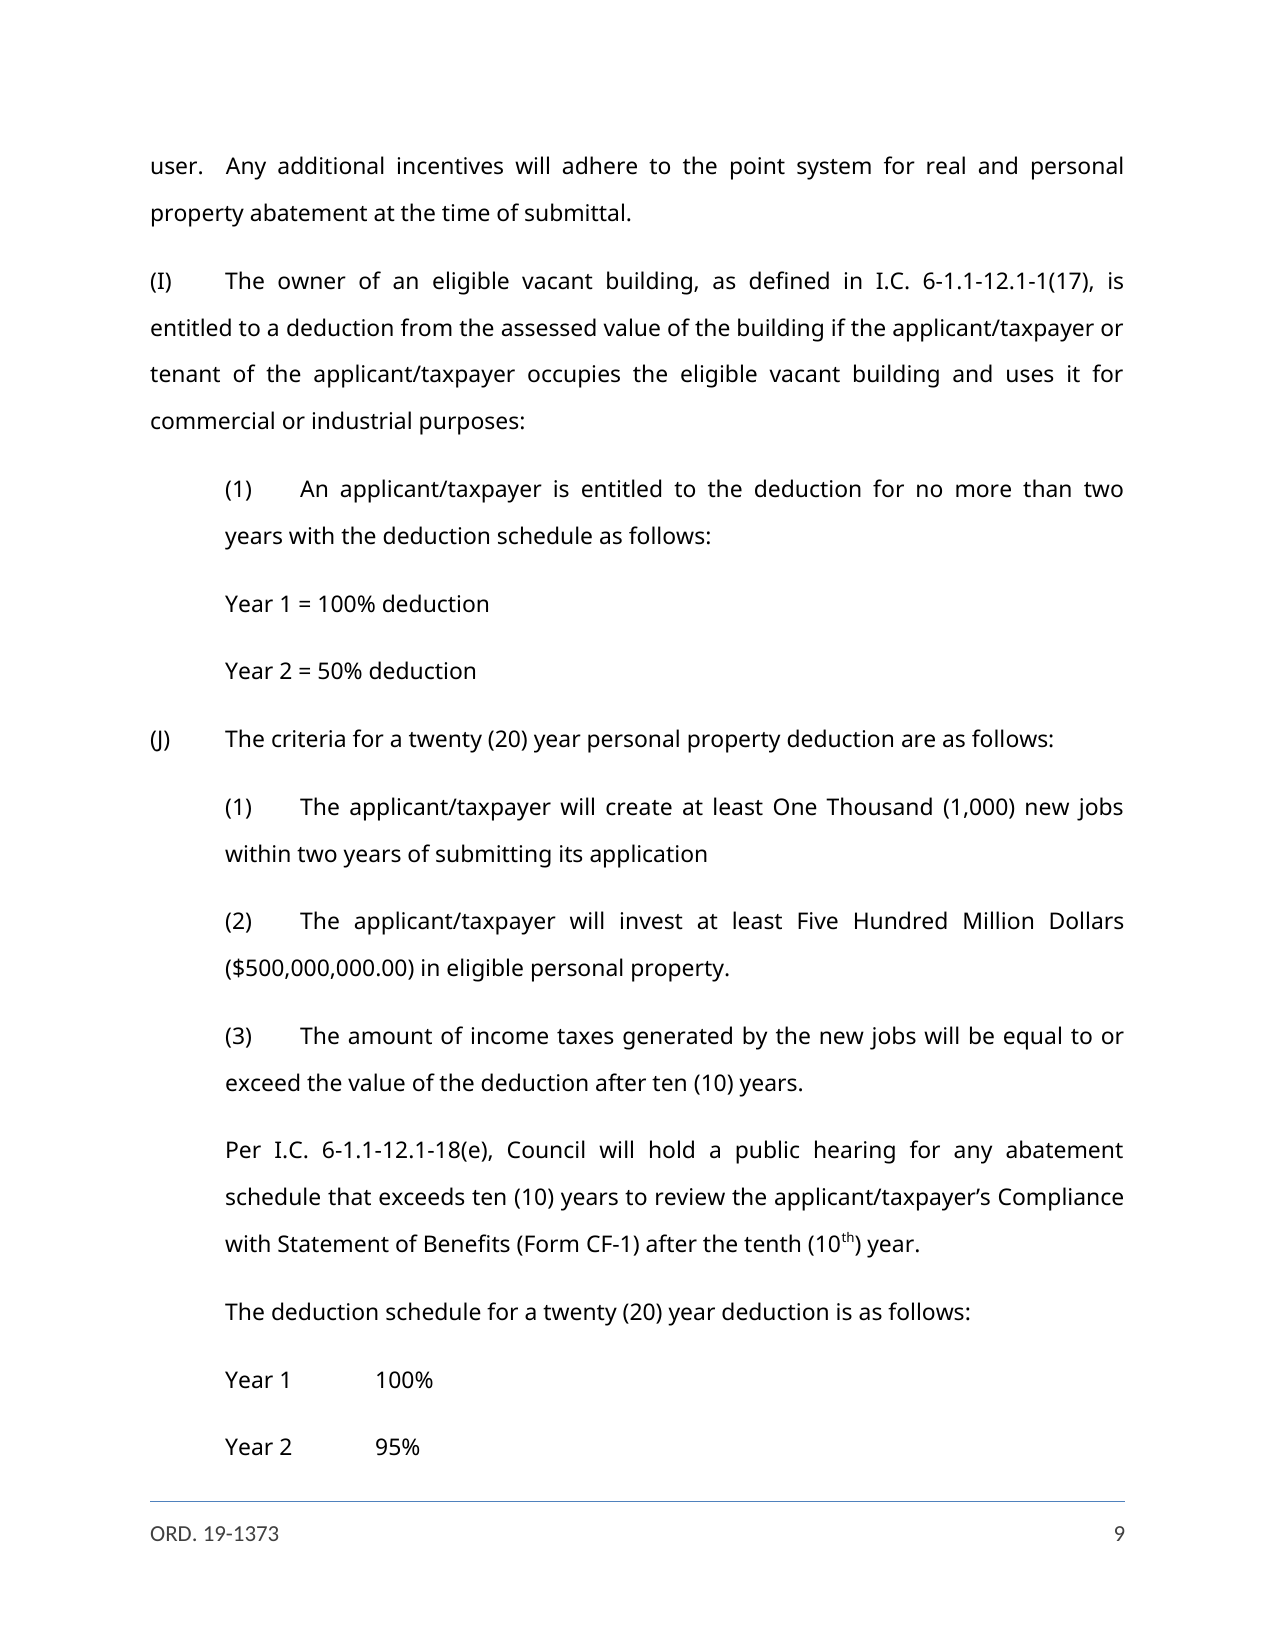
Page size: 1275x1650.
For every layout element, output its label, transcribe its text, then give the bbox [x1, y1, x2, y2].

text (J) The criteria for a twenty (20) year personal property deduction are as follows: [150, 723, 1125, 754]
text Year 2 95% [150, 1431, 1125, 1462]
text (1) The applicant/taxpayer will create at least One Thousand (1,000) new jobs within two years of submitting its application [225, 791, 1125, 869]
text (2) The applicant/taxpayer will invest at least Five Hundred Million Dollars ($500,000,000.00) in eligible personal property. [225, 905, 1125, 983]
text (I) The owner of an eligible vacant building, as defined in I.C. 6-1.1-12.1-1(17), is entitled to a deduction from the assessed value of the building if the applicant/taxpayer or tenant of the applicant/taxpayer occupies the eligible vacant building and uses it for commercial or industrial purposes: [150, 264, 1125, 436]
text (3) The amount of income taxes generated by the new jobs will be equal to or exceed the value of the deduction after ten (10) years. [225, 1020, 1125, 1098]
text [150, 150, 1125, 228]
text Year 1 = 100% deduction [150, 587, 1125, 619]
text Per I.C. 6-1.1-12.1-18(e), Council will hold a public hearing for any abatement schedule that exceeds ten (10) years to review the applicant/taxpayer’s Compliance with Statement of Benefits (Form CF-1) after the tenth (10th) year. [225, 1134, 1125, 1259]
text (1) An applicant/taxpayer is entitled to the deduction for no more than two years with the deduction schedule as follows: [225, 473, 1125, 551]
text Year 2 = 50% deduction [150, 655, 1125, 686]
text Year 1 100% [150, 1363, 1125, 1395]
text The deduction schedule for a twenty (20) year deduction is as follows: [150, 1296, 1125, 1327]
